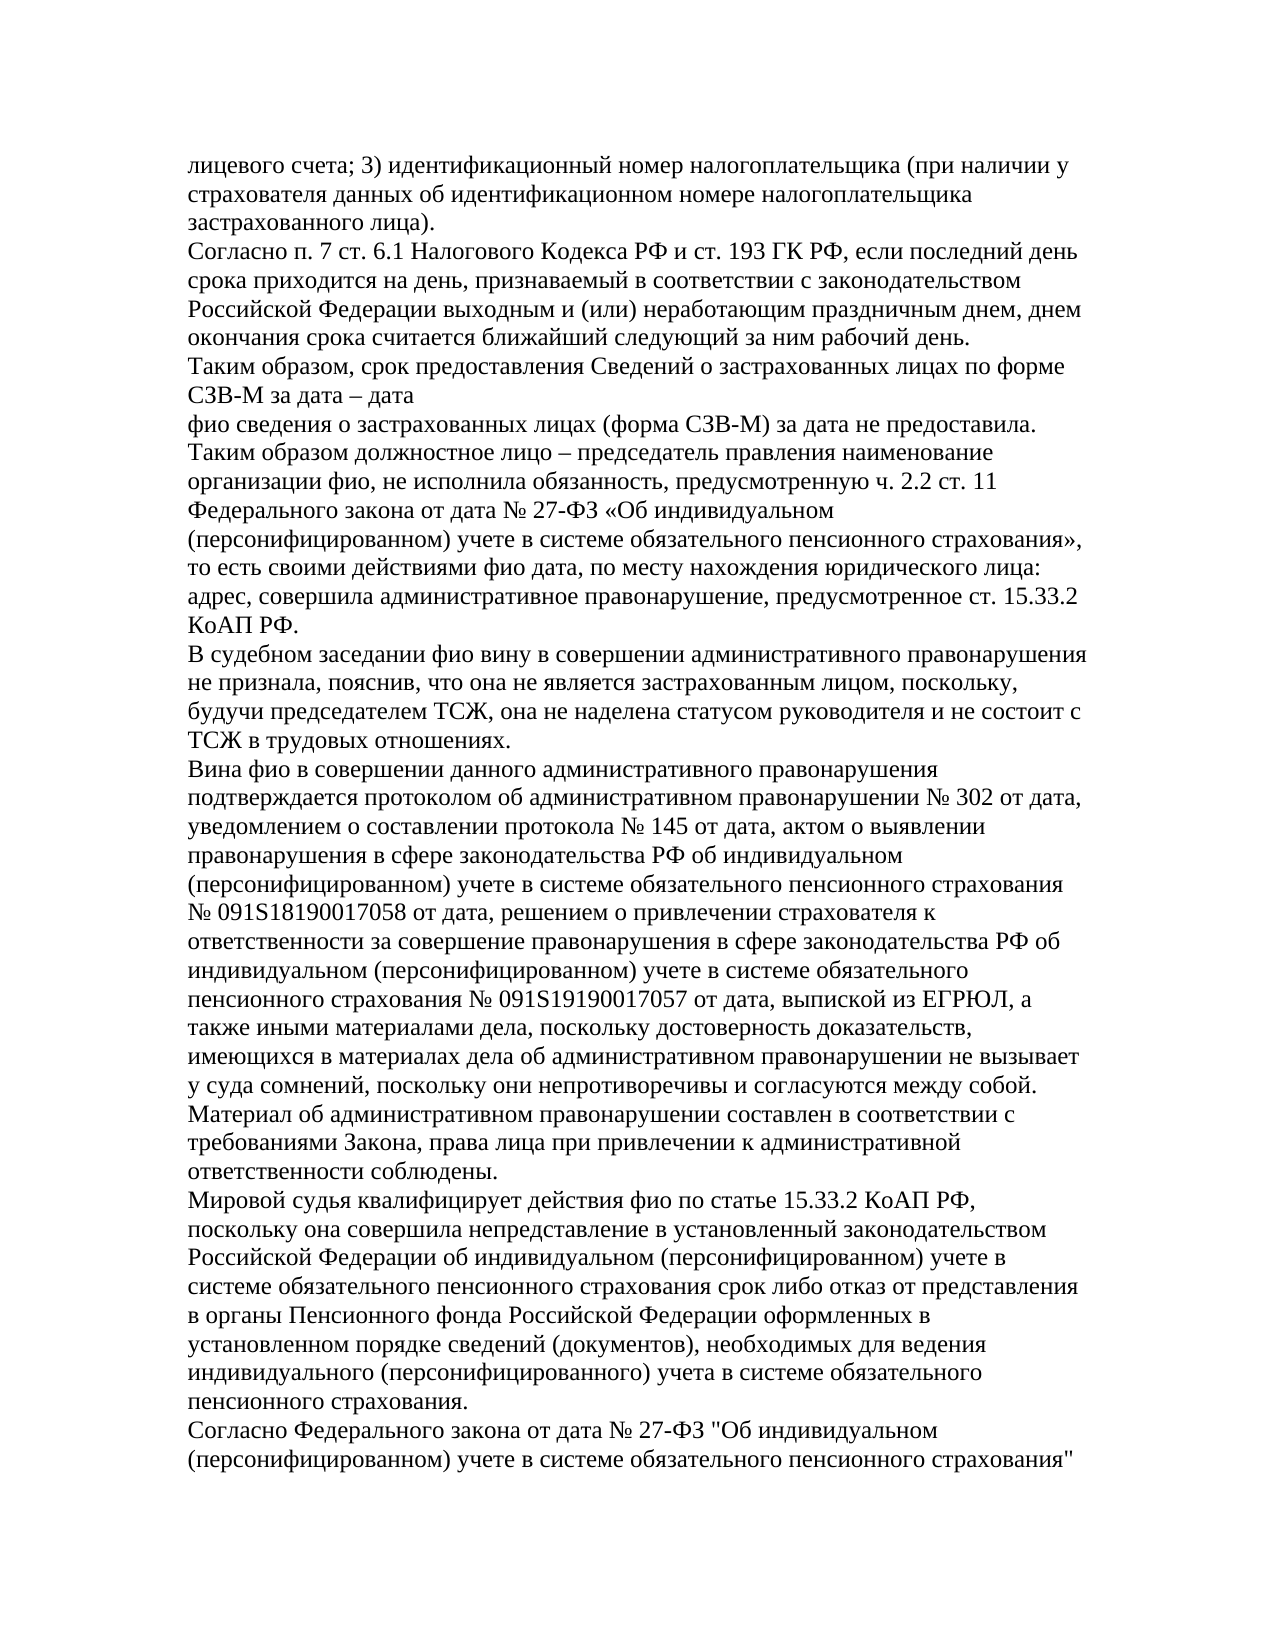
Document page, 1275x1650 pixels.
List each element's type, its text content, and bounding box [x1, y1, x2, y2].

text Мировой судья квалифицирует действия фио по статье 15.33.2 КоАП РФ, поскольку она совершила непредставление в установленный законодательством Российской Федерации об индивидуальном (персонифицированном) учете в системе обязательного пенсионного страхования срок либо отказ от представления в органы Пенсионного фонда Российской Федерации оформленных в установленном порядке сведений (документов), необходимых для ведения индивидуального (персонифицированного) учета в системе обязательного пенсионного страхования. [187, 1185, 1087, 1415]
text Таким образом, срок предоставления Сведений о застрахованных лицах по форме СЗВ-М за дата – дата [187, 351, 1087, 409]
text В судебном заседании фио вину в совершении административного правонарушения не признала, пояснив, что она не является застрахованным лицом, поскольку, будучи председателем ТСЖ, она не наделена статусом руководителя и не состоит с ТСЖ в трудовых отношениях. [187, 639, 1087, 754]
text Вина фио в совершении данного административного правонарушения подтверждается протоколом об административном правонарушении № 302 от дата, уведомлением о составлении протокола № 145 от дата, актом о выявлении правонарушения в сфере законодательства РФ об индивидуальном (персонифицированном) учете в системе обязательного пенсионного страхования № 091S18190017058 от дата, решением о привлечении страхователя к ответственности за совершение правонарушения в сфере законодательства РФ об индивидуальном (персонифицированном) учете в системе обязательного пенсионного страхования № 091S19190017057 от дата, выпиской из ЕГРЮЛ, а также иными материалами дела, поскольку достоверность доказательств, имеющихся в материалах дела об административном правонарушении не вызывает у суда сомнений, поскольку они непротиворечивы и согласуются между собой. Материал об административном правонарушении составлен в соответствии с требованиями Закона, права лица при привлечении к административной ответственности соблюдены. [187, 754, 1087, 1185]
text Согласно п. 7 ст. 6.1 Налогового Кодекса РФ и ст. 193 ГК РФ, если последний день срока приходится на день, признаваемый в соответствии с законодательством Российской Федерации выходным и (или) неработающим праздничным днем, днем окончания срока считается ближайший следующий за ним рабочий день. [187, 236, 1087, 351]
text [187, 150, 1087, 236]
text Таким образом должностное лицо – председатель правления наименование организации фио, не исполнила обязанность, предусмотренную ч. 2.2 ст. 11 Федерального закона от дата № 27-ФЗ «Об индивидуальном (персонифицированном) учете в системе обязательного пенсионного страхования», то есть своими действиями фио дата, по месту нахождения юридического лица: адрес, совершила административное правонарушение, предусмотренное ст. 15.33.2 КоАП РФ. [187, 437, 1087, 639]
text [187, 1415, 1087, 1472]
text фио сведения о застрахованных лицах (форма СЗВ-М) за дата не предоставила. [187, 409, 1087, 437]
